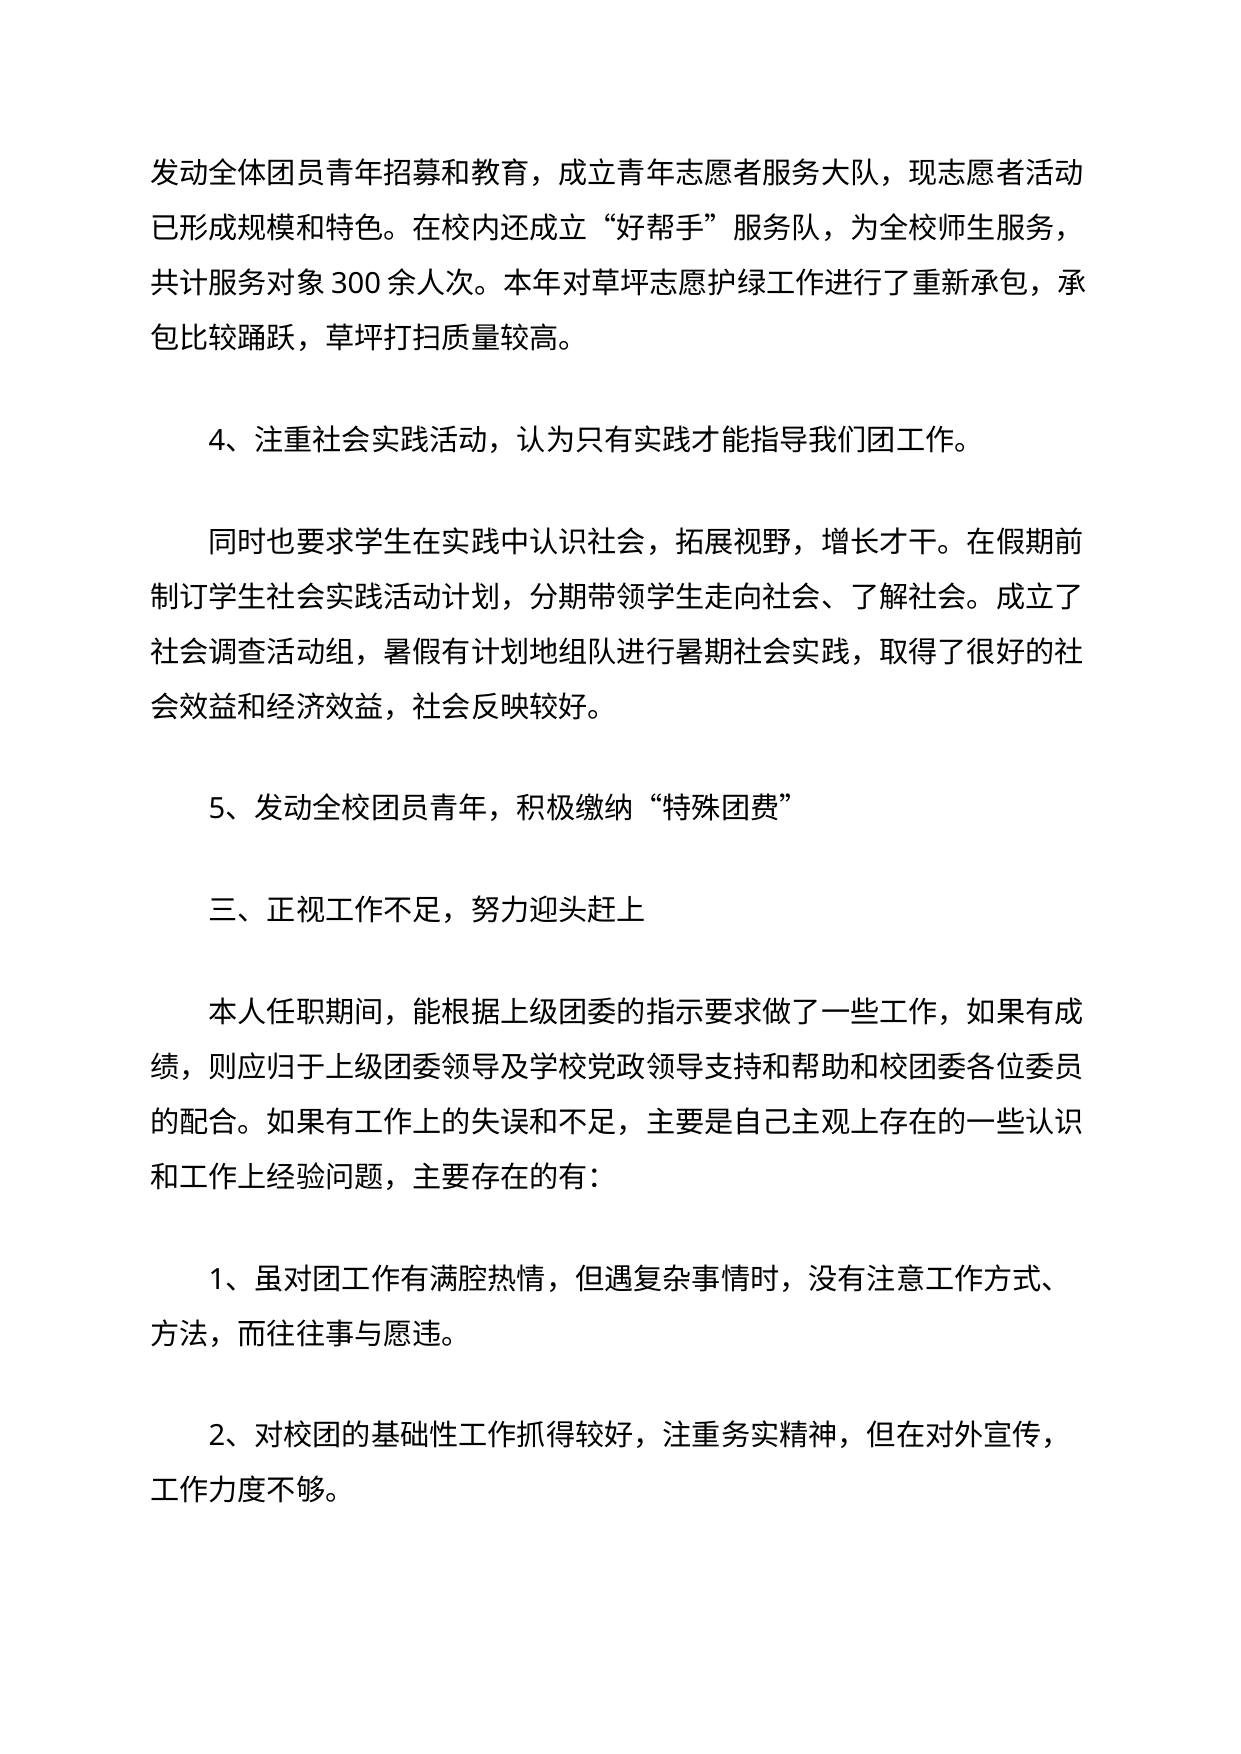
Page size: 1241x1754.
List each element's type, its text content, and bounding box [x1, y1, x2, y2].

text 2、对校团的基础性工作抓得较好，注重务实精神，但在对外宣传，工作力度不够。 [150, 1412, 1090, 1509]
text 本人任职期间，能根据上级团委的指示要求做了一些工作，如果有成绩，则应归于上级团委领导及学校党政领导支持和帮助和校团委各位委员的配合。如果有工作上的失误和不足，主要是自己主观上存在的一些认识和工作上经验问题，主要存在的有： [150, 989, 1090, 1196]
text 同时也要求学生在实践中认识社会，拓展视野，增长才干。在假期前制订学生社会实践活动计划，分期带领学生走向社会、了解社会。成立了社会调查活动组，暑假有计划地组队进行暑期社会实践，取得了很好的社会效益和经济效益，社会反映较好。 [150, 518, 1090, 726]
text 1、虽对团工作有满腔热情，但遇复杂事情时，没有注意工作方式、方法，而往往事与愿违。 [150, 1255, 1090, 1352]
text 4、注重社会实践活动，认为只有实践才能指导我们团工作。 [150, 417, 1090, 459]
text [150, 150, 1090, 357]
text 5、发动全校团员青年，积极缴纳“特殊团费” [150, 785, 1090, 827]
text 三、正视工作不足，努力迎头赶上 [150, 887, 1090, 929]
